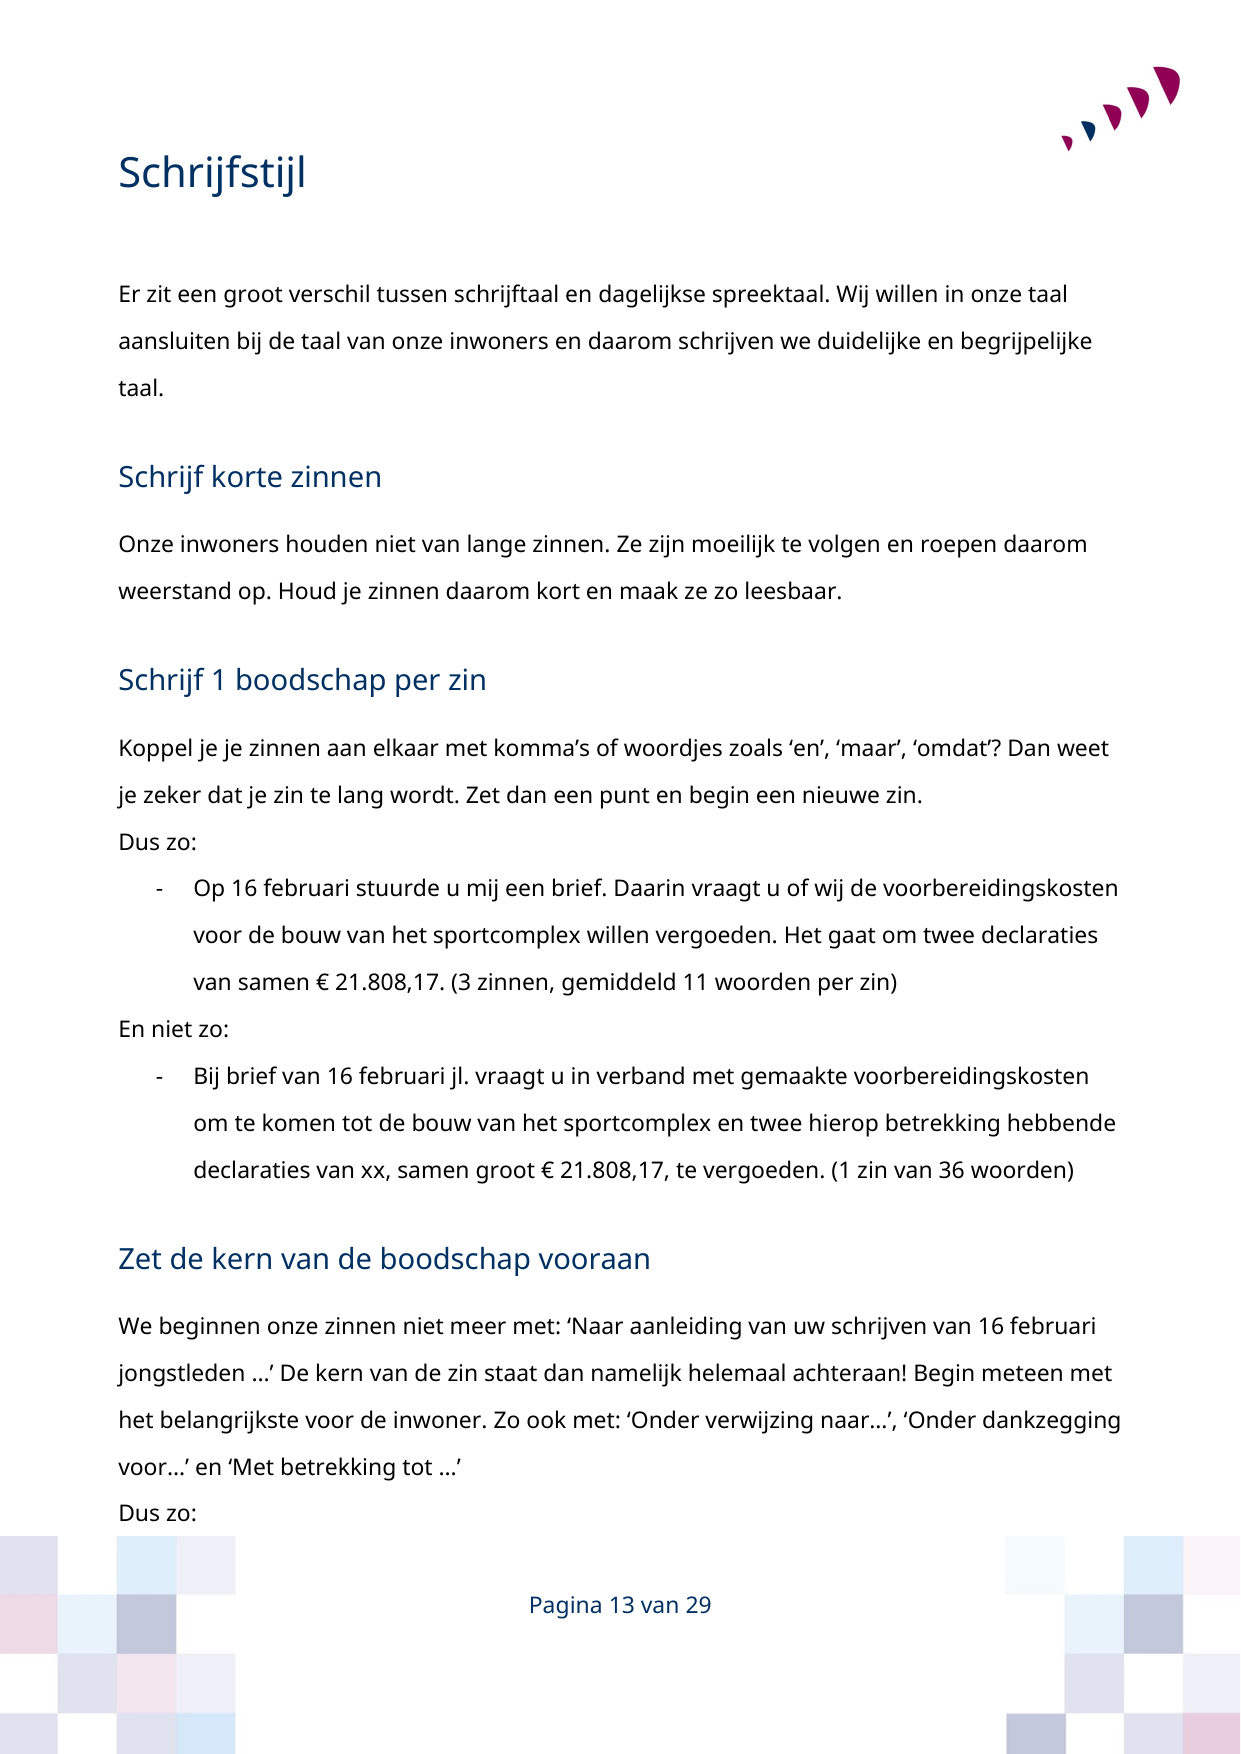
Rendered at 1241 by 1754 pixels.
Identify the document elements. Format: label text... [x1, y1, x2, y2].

text Zet de kern van de boodschap vooraan [118, 1238, 1122, 1278]
text Schrijf 1 boodschap per zin [118, 660, 1122, 699]
text Dus zo: [118, 825, 1122, 857]
text We beginnen onze zinnen niet meer met: ‘Naar aanleiding van uw schrijven van 16 februari jongstleden …’ De kern van de zin staat dan namelijk helemaal achteraan! Begin meteen met het belangrijkste voor de inwoner. Zo ook met: ‘Onder verwijzing naar…’, ‘Onder dankzegging voor…’ en ‘Met betrekking tot …’ [118, 1310, 1122, 1482]
text Koppel je je zinnen aan elkaar met komma’s of woordjes zoals ‘en’, ‘maar’, ‘omdat’? Dan weet je zeker dat je zin te lang wordt. Zet dan een punt en begin een nieuwe zin. [118, 732, 1122, 810]
text Schrijfstijl [118, 143, 1122, 200]
text Dus zo: [118, 1497, 1122, 1529]
picture [0, 1536, 1241, 1754]
text Er zit een groot verschil tussen schrijftaal en dagelijkse spreektaal. Wij willen in onze taal aansluiten bij de taal van onze inwoners en daarom schrijven we duidelijke en begrijpelijke taal. [118, 278, 1122, 403]
text Onze inwoners houden niet van lange zinnen. Ze zijn moeilijk te volgen en roepen daarom weerstand op. Houd je zinnen daarom kort en maak ze zo leesbaar. [118, 528, 1122, 607]
list Bij brief van 16 februari jl. vraagt u in verband met gemaakte voorbereidingskosten om te komen tot de bouw van het sportcomplex en twee hierop betrekking hebbende declaraties van xx, samen groot € 21.808,17, te vergoeden. (1 zin van 36 woorden) [156, 1060, 1122, 1185]
text En niet zo: [118, 1013, 1122, 1044]
list Op 16 februari stuurde u mij een brief. Daarin vraagt u of wij de voorbereidingskosten voor de bouw van het sportcomplex willen vergoeden. Het gaat om twee declaraties van samen € 21.808,17. (3 zinnen, gemiddeld 11 woorden per zin) [156, 872, 1122, 997]
picture [0, 7, 1241, 155]
text Schrijf korte zinnen [118, 456, 1122, 496]
